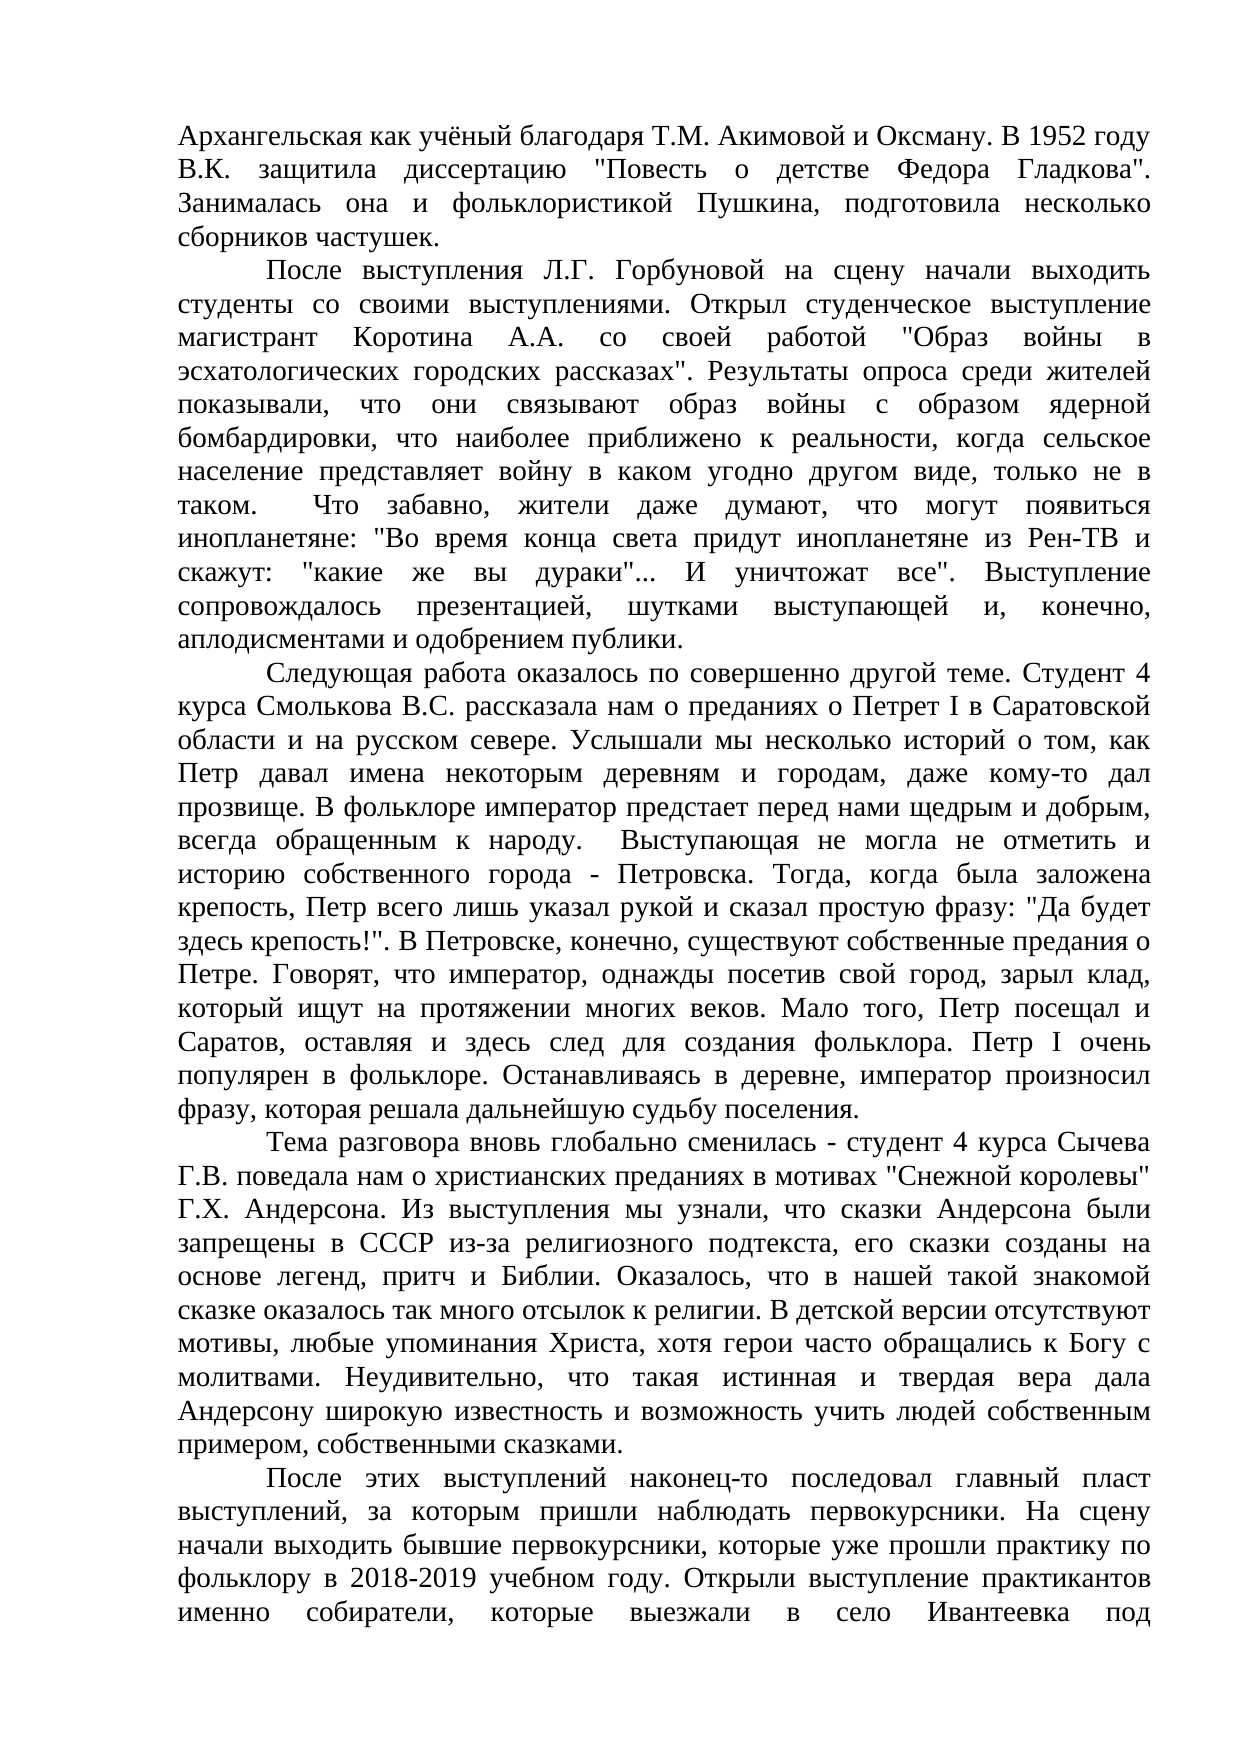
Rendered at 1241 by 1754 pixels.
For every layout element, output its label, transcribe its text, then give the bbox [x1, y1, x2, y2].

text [177, 118, 1152, 252]
text После выступления Л.Г. Горбуновой на сцену начали выходить студенты со своими выступлениями. Открыл студенческое выступление магистрант Коротина А.А. со своей работой "Образ войны в эсхатологических городских рассказах". Результаты опроса среди жителей показывали, что они связывают образ войны с образом ядерной бомбардировки, что наиболее приближено к реальности, когда сельское население представляет войну в каком угодно другом виде, только не в таком. Что забавно, жители даже думают, что могут появиться инопланетяне: "Во время конца света придут инопланетяне из Рен-ТВ и скажут: "какие же вы дураки"... И уничтожат все". Выступление сопровождалось презентацией, шутками выступающей и, конечно, аплодисментами и одобрением публики. [177, 252, 1152, 655]
text Тема разговора вновь глобально сменилась - студент 4 курса Сычева Г.В. поведала нам о христианских преданиях в мотивах "Снежной королевы" Г.Х. Андерсона. Из выступления мы узнали, что сказки Андерсона были запрещены в СССР из-за религиозного подтекста, его сказки созданы на основе легенд, притч и Библии. Оказалось, что в нашей такой знакомой сказке оказалось так много отсылок к религии. В детской версии отсутствуют мотивы, любые упоминания Христа, хотя герои часто обращались к Богу с молитвами. Неудивительно, что такая истинная и твердая вера дала Андерсону широкую известность и возможность учить людей собственным примером, собственными сказками. [177, 1124, 1152, 1460]
text Следующая работа оказалось по совершенно другой теме. Студент 4 курса Смолькова В.С. рассказала нам о преданиях о Петрет I в Саратовской области и на русском севере. Услышали мы несколько историй о том, как Петр давал имена некоторым деревням и городам, даже кому-то дал прозвище. В фольклоре император предстает перед нами щедрым и добрым, всегда обращенным к народу. Выступающая не могла не отметить и историю собственного города - Петровска. Тогда, когда была заложена крепость, Петр всего лишь указал рукой и сказал простую фразу: "Да будет здесь крепость!". В Петровске, конечно, существуют собственные предания о Петре. Говорят, что император, однажды посетив свой город, зарыл клад, который ищут на протяжении многих веков. Мало того, Петр посещал и Саратов, оставляя и здесь след для создания фольклора. Петр I очень популярен в фольклоре. Останавливаясь в деревне, император произносил фразу, которая решала дальнейшую судьбу поселения. [177, 655, 1152, 1124]
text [177, 1460, 1152, 1627]
